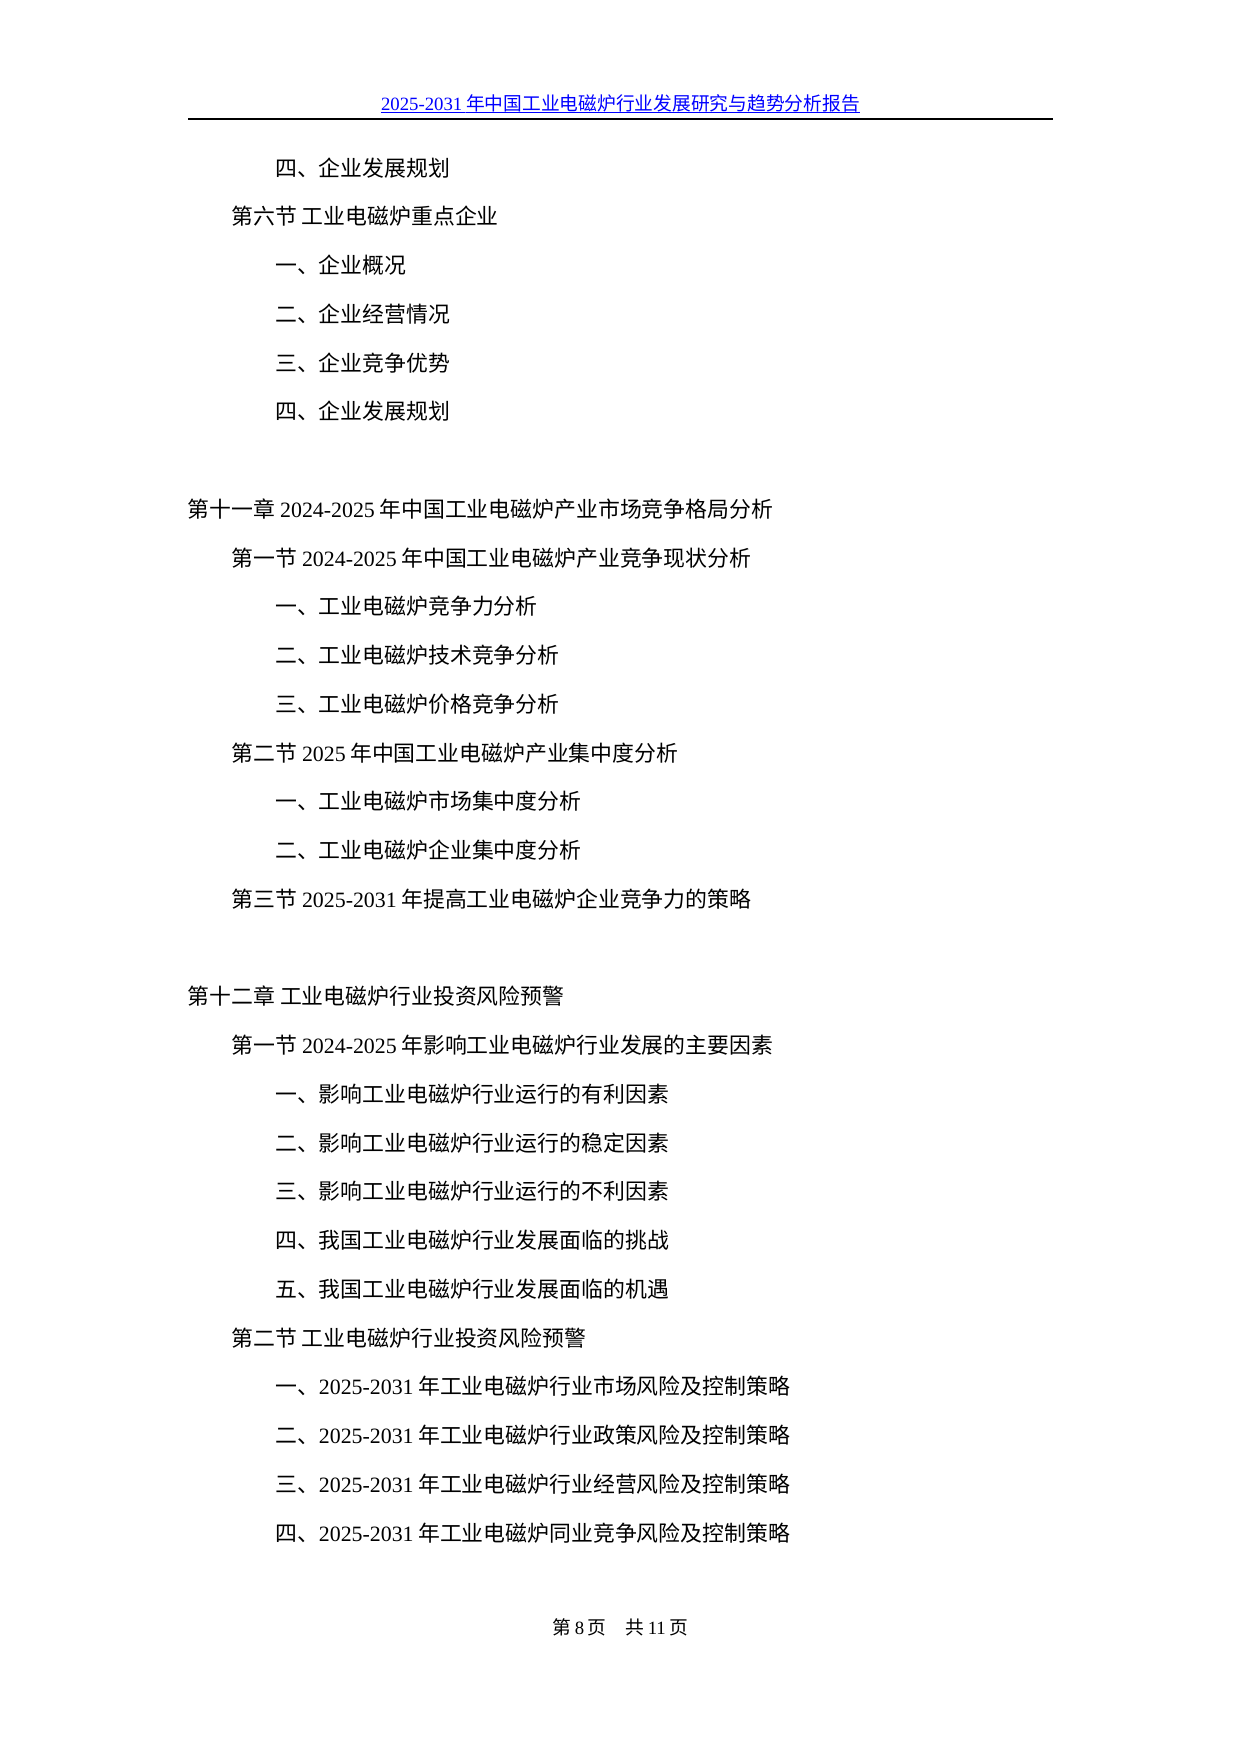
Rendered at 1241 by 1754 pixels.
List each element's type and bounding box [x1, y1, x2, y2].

text [187, 150, 1053, 1548]
